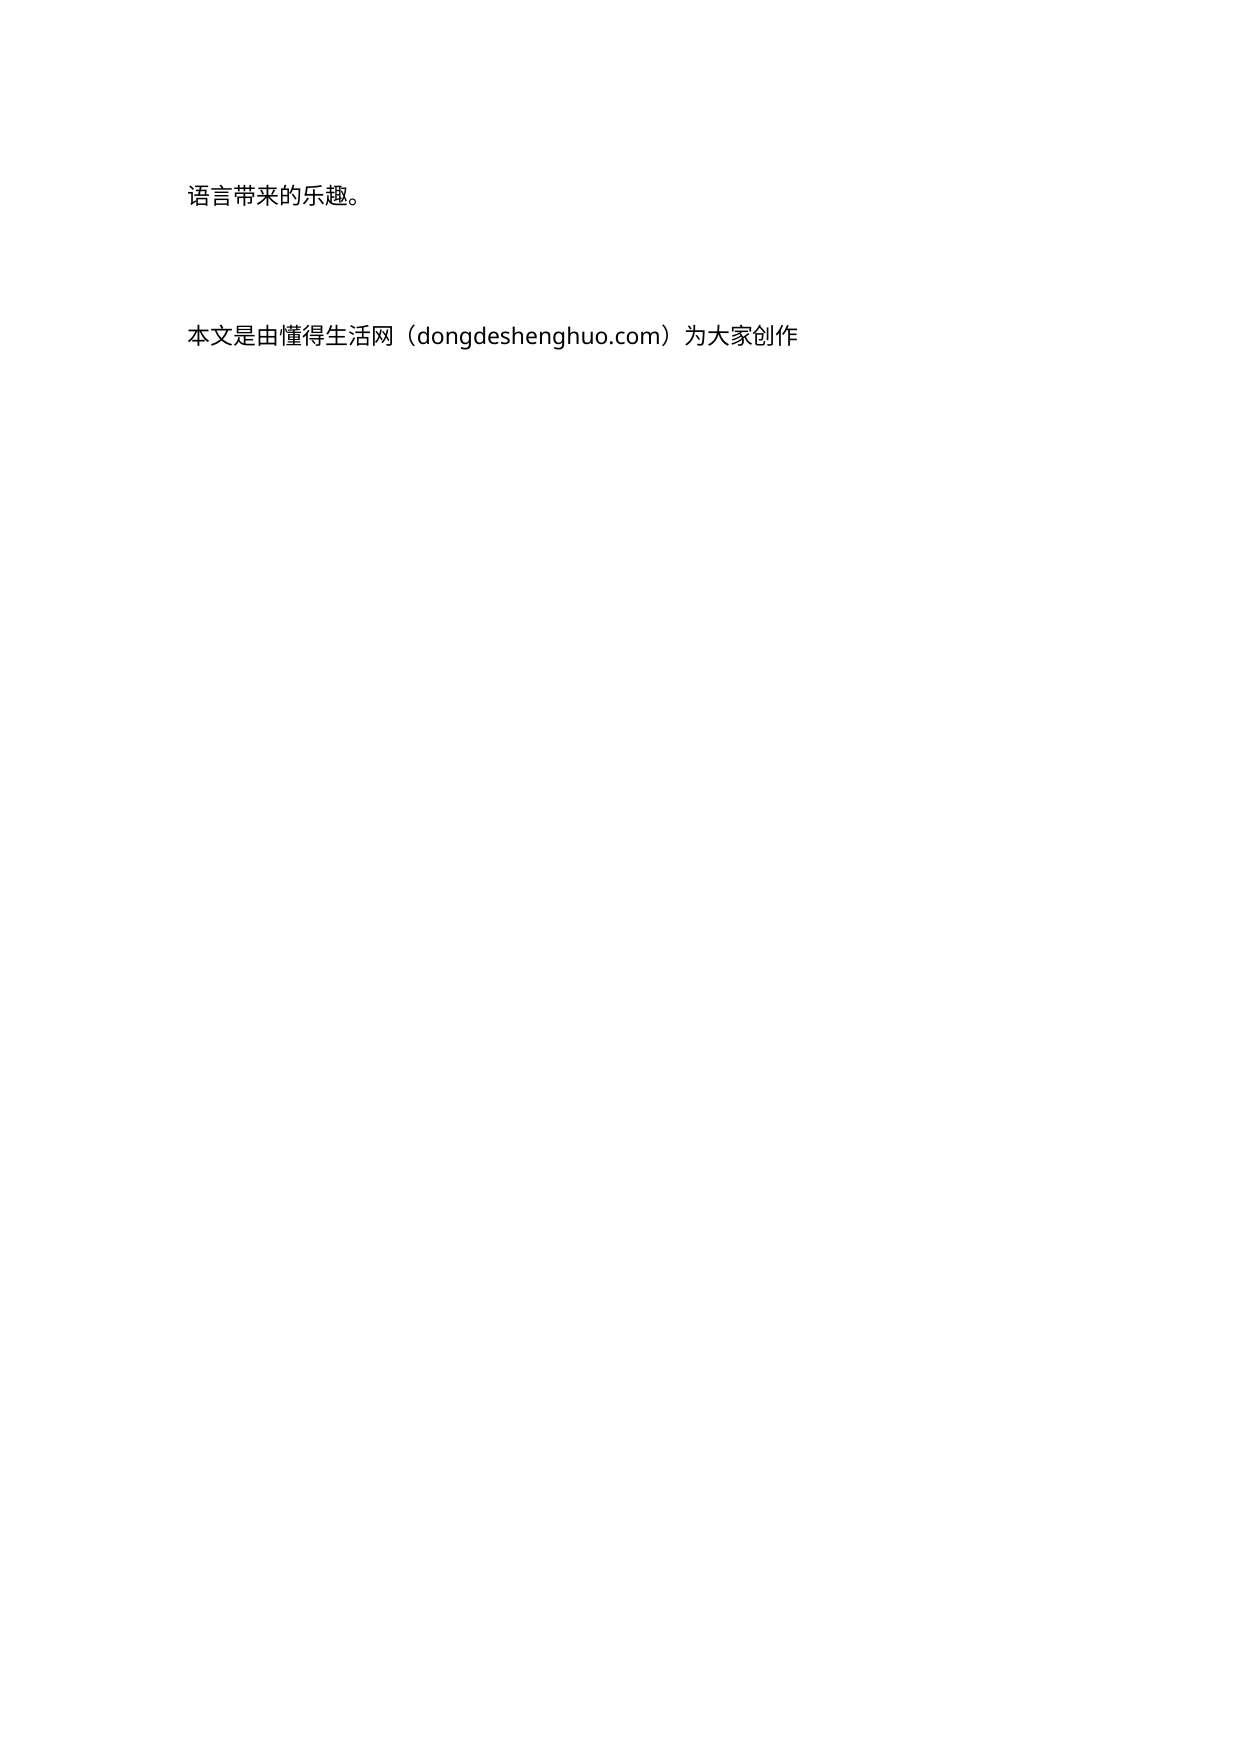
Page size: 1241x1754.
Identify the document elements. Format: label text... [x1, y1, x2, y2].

text 本文是由懂得生活网（dongdeshenghuo.com）为大家创作 [187, 302, 1053, 367]
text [187, 162, 1053, 227]
